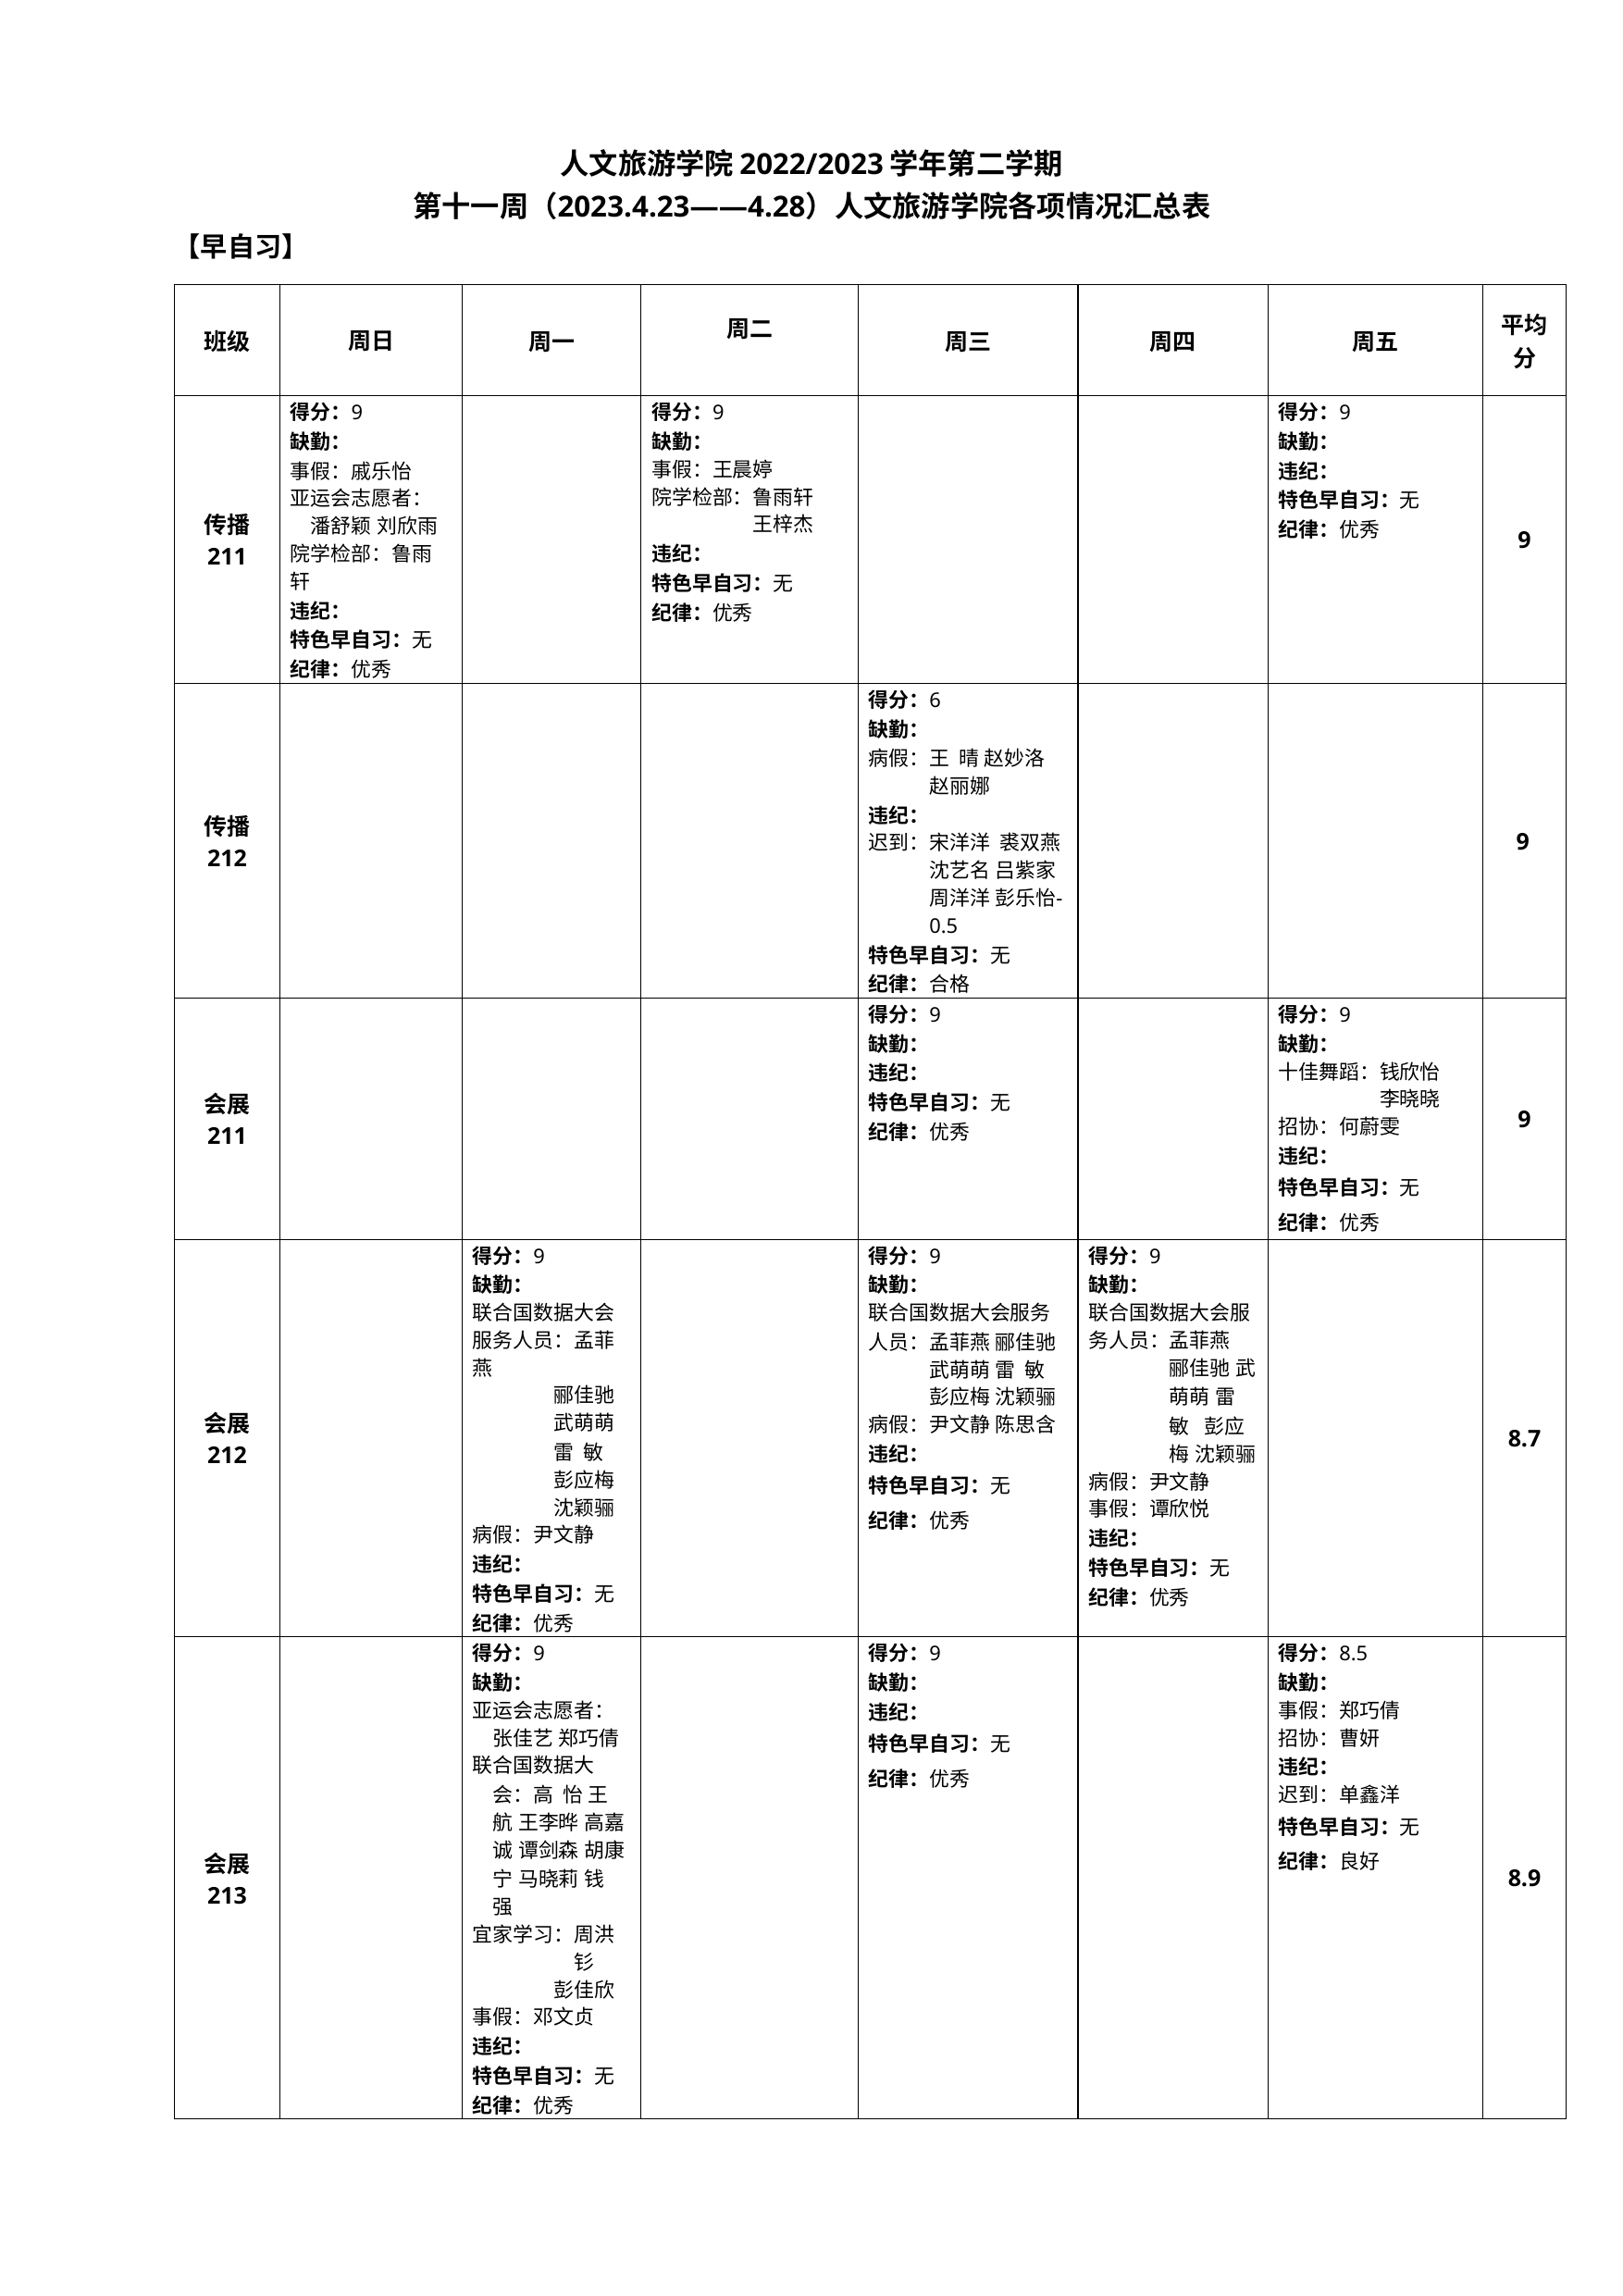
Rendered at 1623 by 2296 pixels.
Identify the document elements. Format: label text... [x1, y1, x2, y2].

table_cell [280, 1240, 462, 1636]
table_cell 会展211 [175, 999, 279, 1238]
table_cell 得分：9 缺勤： 事假：戚乐怡 亚运会志愿者： 潘舒颖 刘欣雨 院学检部：鲁雨轩 违纪： 特色早自习：无 纪律：优秀 [280, 396, 462, 683]
table_cell 会展213 [175, 1637, 279, 2118]
table_cell 得分：9 缺勤： 违纪： 特色早自习：无 纪律：优秀 [859, 1637, 1077, 2118]
table_header 班级 [175, 285, 279, 395]
table_cell [641, 999, 858, 1238]
text 第十一周（2023.4.23——4.28）人文旅游学院各项情况汇总表 [173, 183, 1449, 225]
table_header 周五 [1269, 285, 1482, 395]
table_cell 会展212 [175, 1240, 279, 1636]
table_cell 9 [1483, 999, 1566, 1238]
table_header 周日 [280, 285, 462, 395]
table_cell 得分：9 缺勤： 事假：王晨婷 院学检部：鲁雨轩 王梓杰 违纪： 特色早自习：无 纪律：优秀 [641, 396, 858, 683]
table_cell 得分：9 缺勤： 联合国数据大会服务人员：孟菲燕 郦佳驰 武萌萌 雷 敏 彭应梅 沈颖骊 病假：尹文静 事假：谭欣悦 违纪： 特色早自习：无 纪律：优秀 [1079, 1240, 1268, 1636]
table_cell 得分：8.5 缺勤： 事假：郑巧倩 招协：曹妍 违纪： 迟到：单鑫洋 特色早自习：无 纪律：良好 [1269, 1637, 1482, 2118]
table_cell 得分：6 缺勤： 病假：王 晴 赵妙洛 赵丽娜 违纪： 迟到：宋洋洋 裘双燕 沈艺名 吕紫家 周洋洋 彭乐怡-0.5 特色早自习：无 纪律：合格 [859, 684, 1077, 998]
table_cell [463, 999, 640, 1238]
table_header 周三 [859, 285, 1077, 395]
table_cell [280, 1637, 462, 2118]
table_cell 得分：9 缺勤： 十佳舞蹈：钱欣怡 李晓晓 招协：何蔚雯 违纪： 特色早自习：无 纪律：优秀 [1269, 999, 1482, 1238]
table_cell 得分：9 缺勤： 违纪： 特色早自习：无 纪律：优秀 [859, 999, 1077, 1238]
table_cell [641, 1240, 858, 1636]
table_cell 得分：9 缺勤： 亚运会志愿者： 张佳艺 郑巧倩 联合国数据大会：高 怡 王 航 王李晔 高嘉诚 谭剑森 胡康宁 马晓莉 钱 强 宜家学习：周洪钐 彭佳欣 事假：邓文贞 违纪： 特色早自习：无 纪律：优秀 [463, 1637, 640, 2118]
text 人文旅游学院2022/2023学年第二学期 [173, 142, 1449, 183]
table_cell [1079, 1637, 1268, 2118]
table_cell [1079, 684, 1268, 998]
table_cell 8.7 [1483, 1240, 1566, 1636]
table_cell [1079, 999, 1268, 1238]
table_cell 9 [1483, 684, 1566, 998]
table_cell 得分：9 缺勤： 联合国数据大会服务人员：孟菲燕 郦佳驰 武萌萌 雷 敏 彭应梅 沈颖骊 病假：尹文静 陈思含 违纪： 特色早自习：无 纪律：优秀 [859, 1240, 1077, 1636]
table_cell [1079, 396, 1268, 683]
table_cell [1269, 1240, 1482, 1636]
table_cell [1269, 684, 1482, 998]
table_header 平均分 [1483, 285, 1566, 395]
table_cell [280, 999, 462, 1238]
table_header 周一 [463, 285, 640, 395]
table_cell 9 [1483, 396, 1566, 683]
table_cell 8.9 [1483, 1637, 1566, 2118]
table_header 周四 [1079, 285, 1268, 395]
table_cell [641, 1637, 858, 2118]
table_cell 传播211 [175, 396, 279, 683]
table_header 周二 [641, 285, 858, 395]
table_cell [859, 396, 1077, 683]
table_cell [463, 684, 640, 998]
text 【早自习】 [173, 225, 1449, 265]
table_cell [463, 396, 640, 683]
table_cell 传播212 [175, 684, 279, 998]
table_cell [641, 684, 858, 998]
table_cell 得分：9 缺勤： 联合国数据大会服务人员：孟菲燕 郦佳驰 武萌萌 雷 敏 彭应梅 沈颖骊 病假：尹文静 违纪： 特色早自习：无 纪律：优秀 [463, 1240, 640, 1636]
table_cell [280, 684, 462, 998]
table_cell 得分：9 缺勤： 违纪： 特色早自习：无 纪律：优秀 [1269, 396, 1482, 683]
